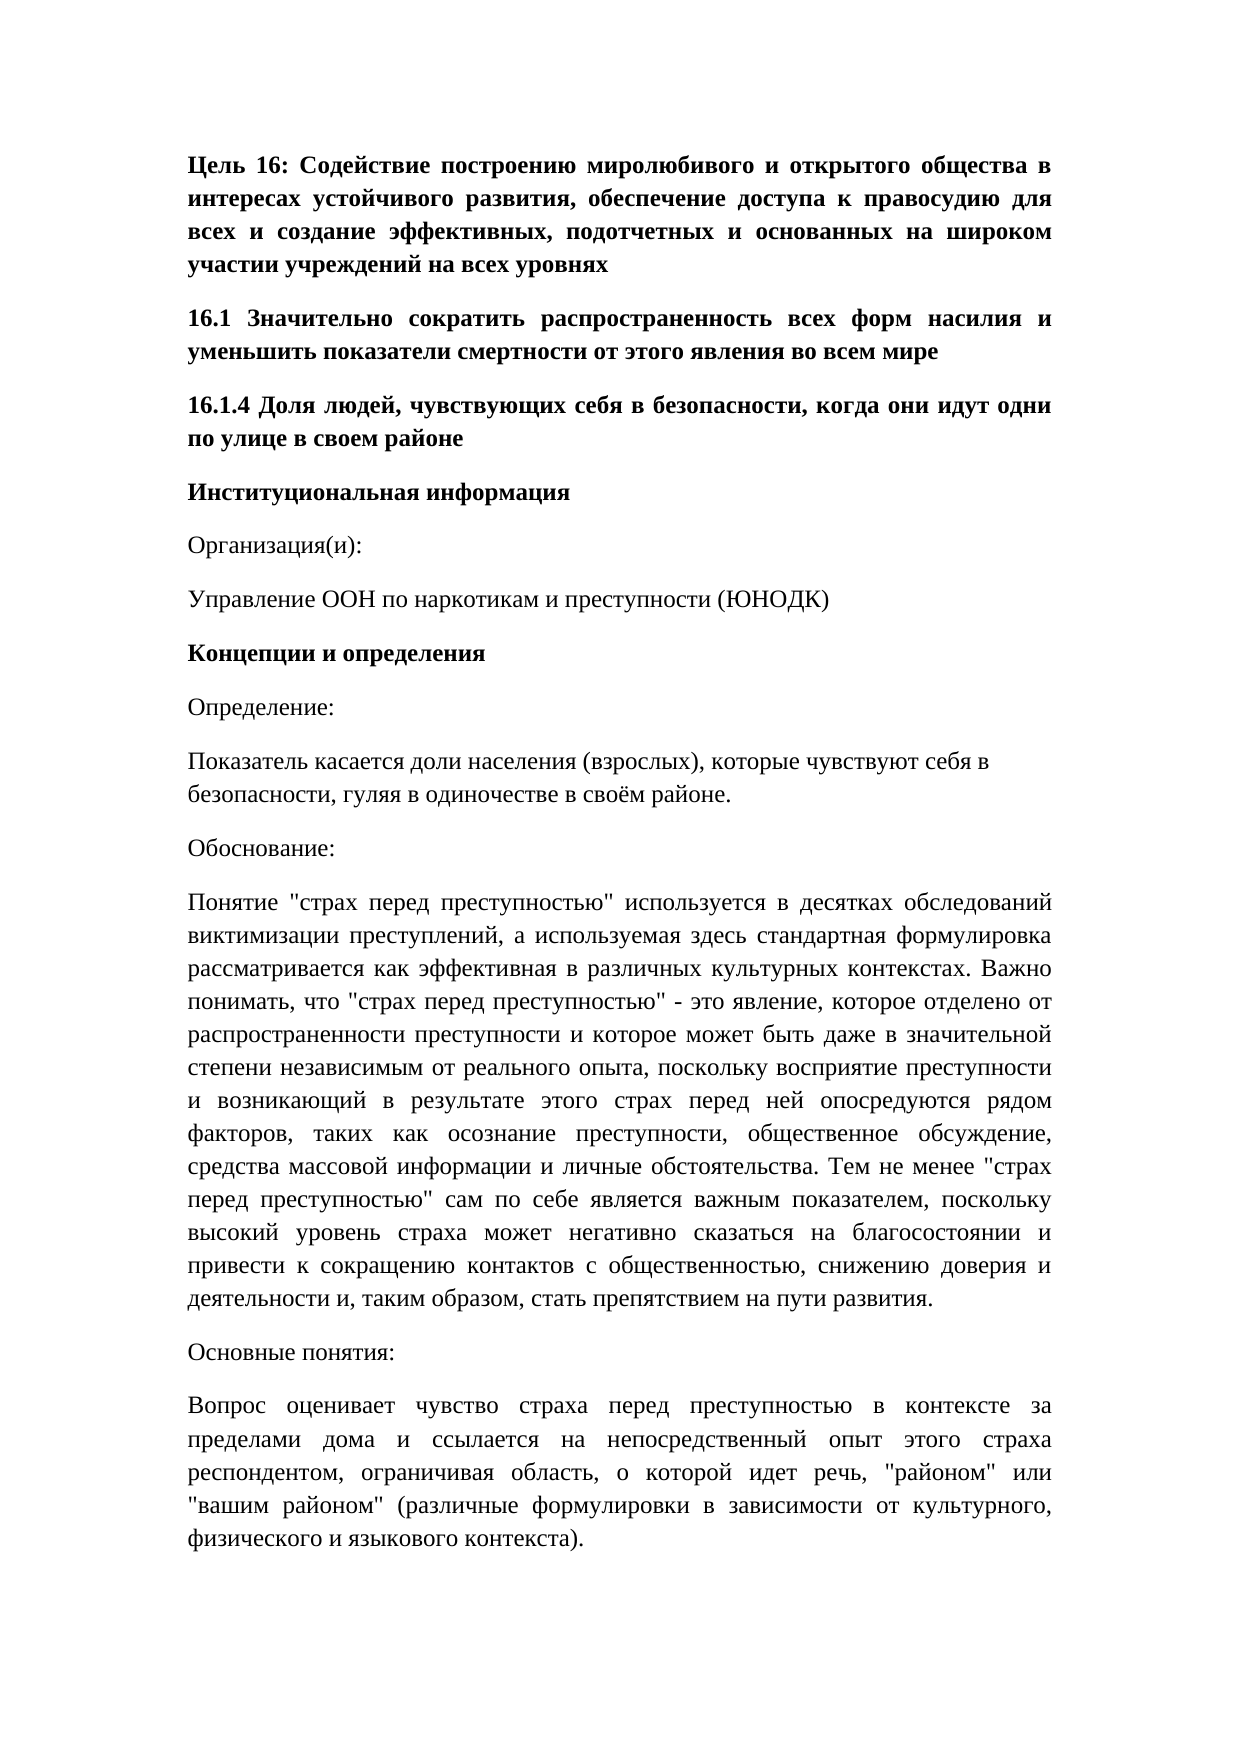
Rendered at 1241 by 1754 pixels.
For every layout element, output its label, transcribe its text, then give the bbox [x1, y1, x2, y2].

text Определение: [187, 692, 1053, 721]
text Понятие "страх перед преступностью" используется в десятках обследований виктимизации преступлений, а используемая здесь стандартная формулировка рассматривается как эффективная в различных культурных контекстах. Важно понимать, что "страх перед преступностью" - это явление, которое отделено от распространенности преступности и которое может быть даже в значительной степени независимым от реального опыта, поскольку восприятие преступности и возникающий в результате этого страх перед ней опосредуются рядом факторов, таких как осознание преступности, общественное обсуждение, средства массовой информации и личные обстоятельства. Тем не менее "страх перед преступностью" сам по себе является важным показателем, поскольку высокий уровень страха может негативно сказаться на благосостоянии и привести к сокращению контактов с общественностью, снижению доверия и деятельности и, таким образом, стать препятствием на пути развития. [187, 887, 1053, 1312]
text 16.1 Значительно сократить распространенность всех форм насилия и уменьшить показатели смертности от этого явления во всем мире [187, 303, 1053, 365]
text Показатель касается доли населения (взрослых), которые чувствуют себя в безопасности, гуляя в одиночестве в своём районе. [187, 746, 1053, 808]
text Управление ООН по наркотикам и преступности (ЮНОДК) [187, 584, 1053, 613]
text 16.1.4 Доля людей, чувствующих себя в безопасности, когда они идут одни по улице в своем районе [187, 390, 1053, 452]
text Вопрос оценивает чувство страха перед преступностью в контексте за пределами дома и ссылается на непосредственный опыт этого страха респондентом, ограничивая область, о которой идет речь, "районом" или "вашим районом" (различные формулировки в зависимости от культурного, физического и языкового контекста). [187, 1391, 1053, 1551]
text Основные понятия: [187, 1337, 1053, 1366]
text Институциональная информация [187, 477, 1053, 505]
text Концепции и определения [187, 638, 1053, 667]
text Организация(и): [187, 531, 1053, 559]
text Цель 16: Содействие построению миролюбивого и открытого общества в интересах устойчивого развития, обеспечение доступа к правосудию для всех и создание эффективных, подотчетных и основанных на широком участии учреждений на всех уровнях [187, 150, 1053, 278]
text Обоснование: [187, 833, 1053, 862]
